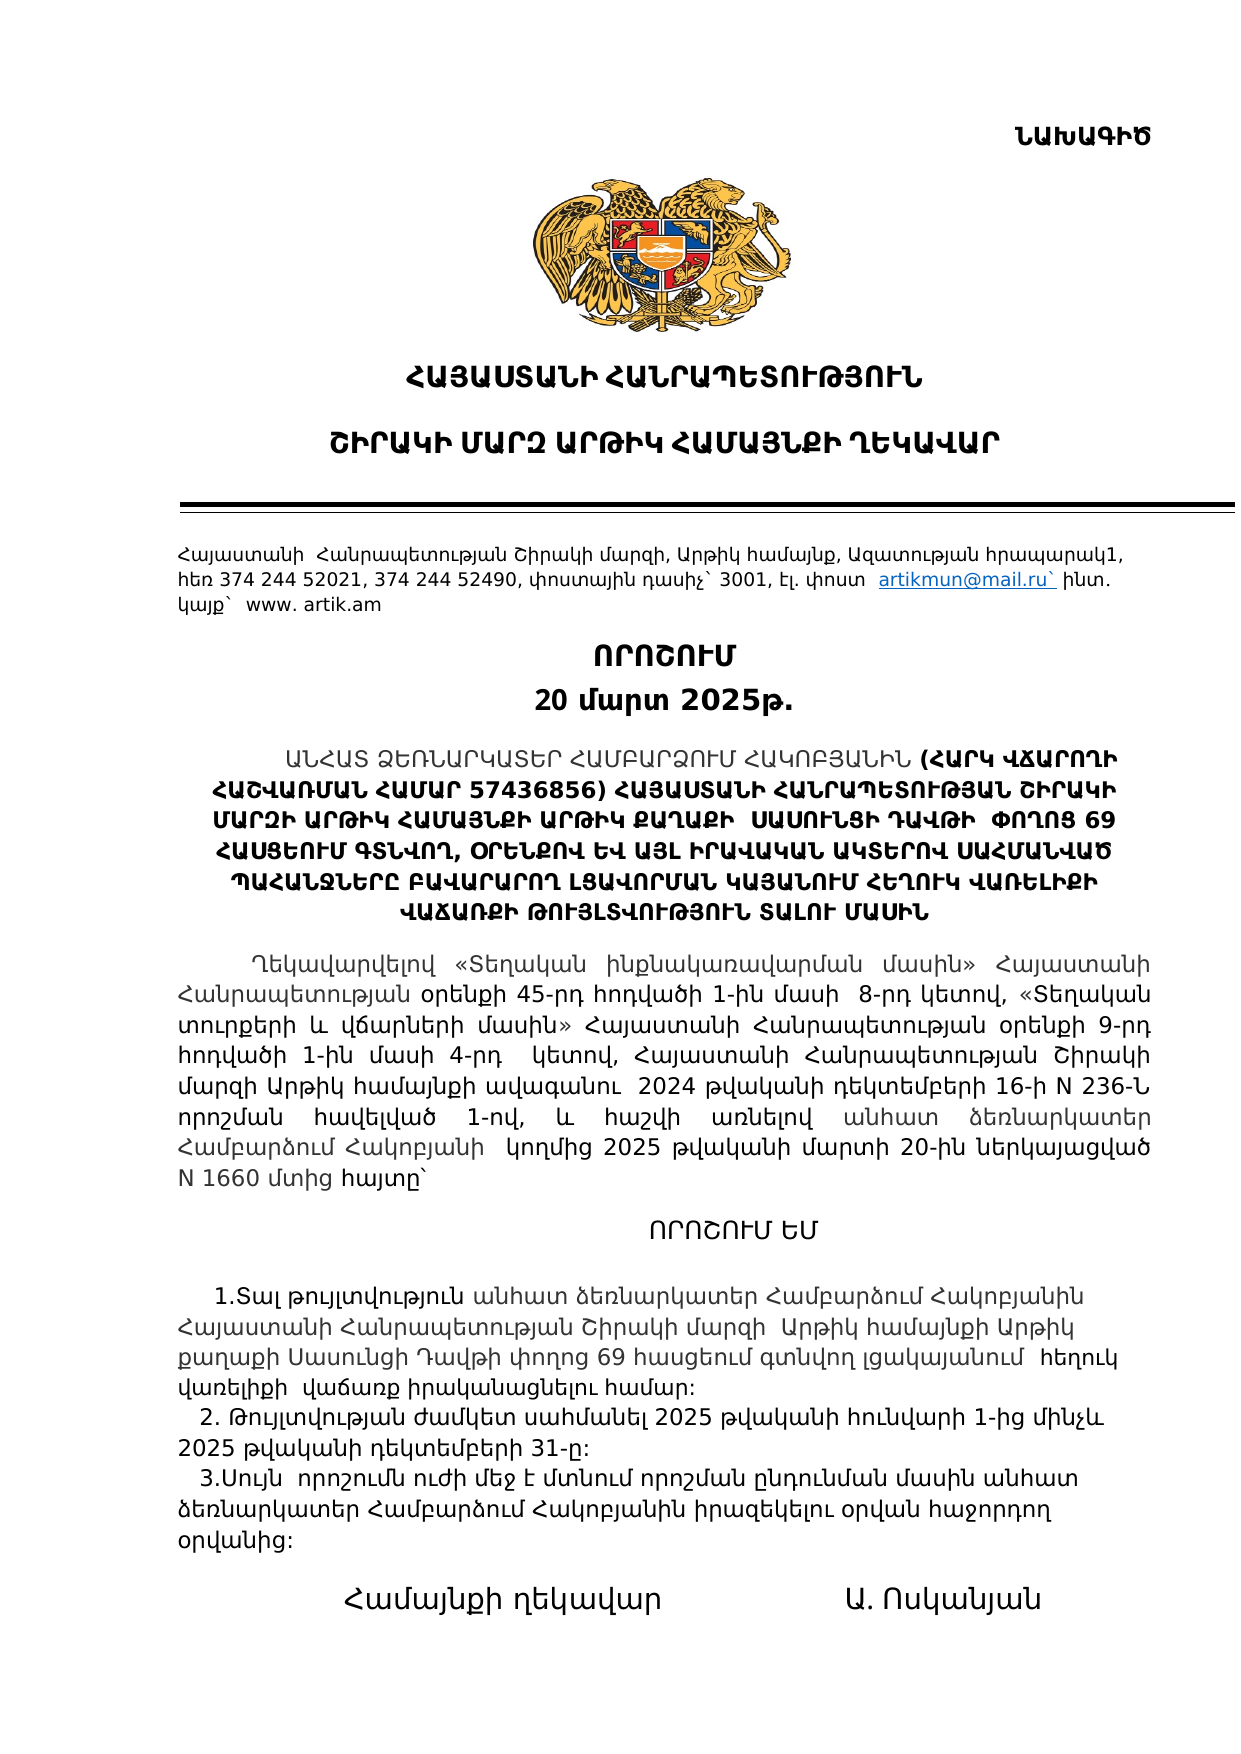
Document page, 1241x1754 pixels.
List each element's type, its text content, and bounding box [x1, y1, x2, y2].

text ՈՐՈՇՈՒՄ ԵՄ 1.Տալ թույլտվություն անհատ ձեռնարկատեր Համբարձում Հակոբյանին Հայաստանի Հանրապետության Շիրակի մարզի Արթիկ համայնքի Արթիկ քաղաքի Սասունցի Դավթի փողոց 69 հասցեում գտնվող լցակայանում հեղուկ վառելիքի վաճառք իրականացնելու համար: 2. Թույլտվության ժամկետ սահմանել 2025 թվականի հունվարի 1-ից մինչև 2025 թվականի դեկտեմբերի 31-ը: 3.Սույն որոշումն ուժի մեջ է մտնում որոշման ընդունման մասին անհատ ձեռնարկատեր Համբարձում Հակոբյանին իրազեկելու օրվան հաջորդող օրվանից: [177, 1217, 1152, 1553]
picture [498, 178, 831, 332]
text Ղեկավարվելով «Տեղական ինքնակառավարման մասին» Հայաստանի Հանրապետության օրենքի 45-րդ հոդվածի 1-ին մասի 8-րդ կետով, «Տեղական տուրքերի և վճարների մասին» Հայաստանի Հանրապետության օրենքի 9-րդ հոդվածի 1-ին մասի 4-րդ կետով, Հայաստանի Հանրապետության Շիրակի մարզի Արթիկ համայնքի ավագանու 2024 թվականի դեկտեմբերի 16-ի N 236-Ն որոշման հավելված 1-ով, և հաշվի առնելով անհատ ձեռնարկատեր Համբարձում Հակոբյանի կողմից 2025 թվականի մարտի 20-ին ներկայացված N 1660 մտից հայտը՝ [177, 951, 1152, 1192]
text ԱՆՀԱՏ ՁԵՌՆԱՐԿԱՏԵՐ ՀԱՄԲԱՐՁՈՒՄ ՀԱԿՈԲՅԱՆԻՆ (ՀԱՐԿ ՎՃԱՐՈՂԻ ՀԱՇՎԱՌՄԱՆ ՀԱՄԱՐ 57436856) ՀԱՅԱՍՏԱՆԻ ՀԱՆՐԱՊԵՏՈՒԹՅԱՆ ՇԻՐԱԿԻ ՄԱՐԶԻ ԱՐԹԻԿ ՀԱՄԱՅՆՔԻ ԱՐԹԻԿ ՔԱՂԱՔԻ ՍԱՍՈՒՆՑԻ ԴԱՎԹԻ ՓՈՂՈՑ 69 ՀԱՍՑԵՈՒՄ ԳՏՆՎՈՂ, ՕՐԵՆՔՈՎ ԵՎ ԱՅԼ ԻՐԱՎԱԿԱՆ ԱԿՏԵՐՈՎ ՍԱՀՄԱՆՎԱԾ ՊԱՀԱՆՋՆԵՐԸ ԲԱՎԱՐԱՐՈՂ ԼՑԱՎՈՐՄԱՆ ԿԱՅԱՆՈՒՄ ՀԵՂՈՒԿ ՎԱՌԵԼԻՔԻ ՎԱՃԱՌՔԻ ԹՈՒՅԼՏՎՈՒԹՅՈՒՆ ՏԱԼՈՒ ՄԱՍԻՆ [177, 746, 1152, 926]
text Հայաստանի Հանրապետության Շիրակի մարզի, Արթիկ համայնք, Ազատության հրապարակ1, հեռ 374 244 52021, 374 244 52490, փոստային դասիչ` 3001, էլ. փոստ artikmun@mail.ru` ինտ․ կայք` www. artik.am [177, 543, 1152, 616]
text ՈՐՈՇՈՒՄ 20 մարտ 2025թ. [177, 640, 1152, 719]
text ՆԱԽԱԳԻԾ [177, 118, 1152, 152]
text Համայնքի ղեկավար Ա. Ոսկանյան [177, 1578, 1152, 1618]
text ՇԻՐԱԿԻ ՄԱՐԶ ԱՐԹԻԿ ՀԱՄԱՅՆՔԻ ՂԵԿԱՎԱՐ [177, 423, 1152, 462]
text ՀԱՅԱՍՏԱՆԻ ՀԱՆՐԱՊԵՏՈՒԹՅՈՒՆ [177, 356, 1152, 396]
